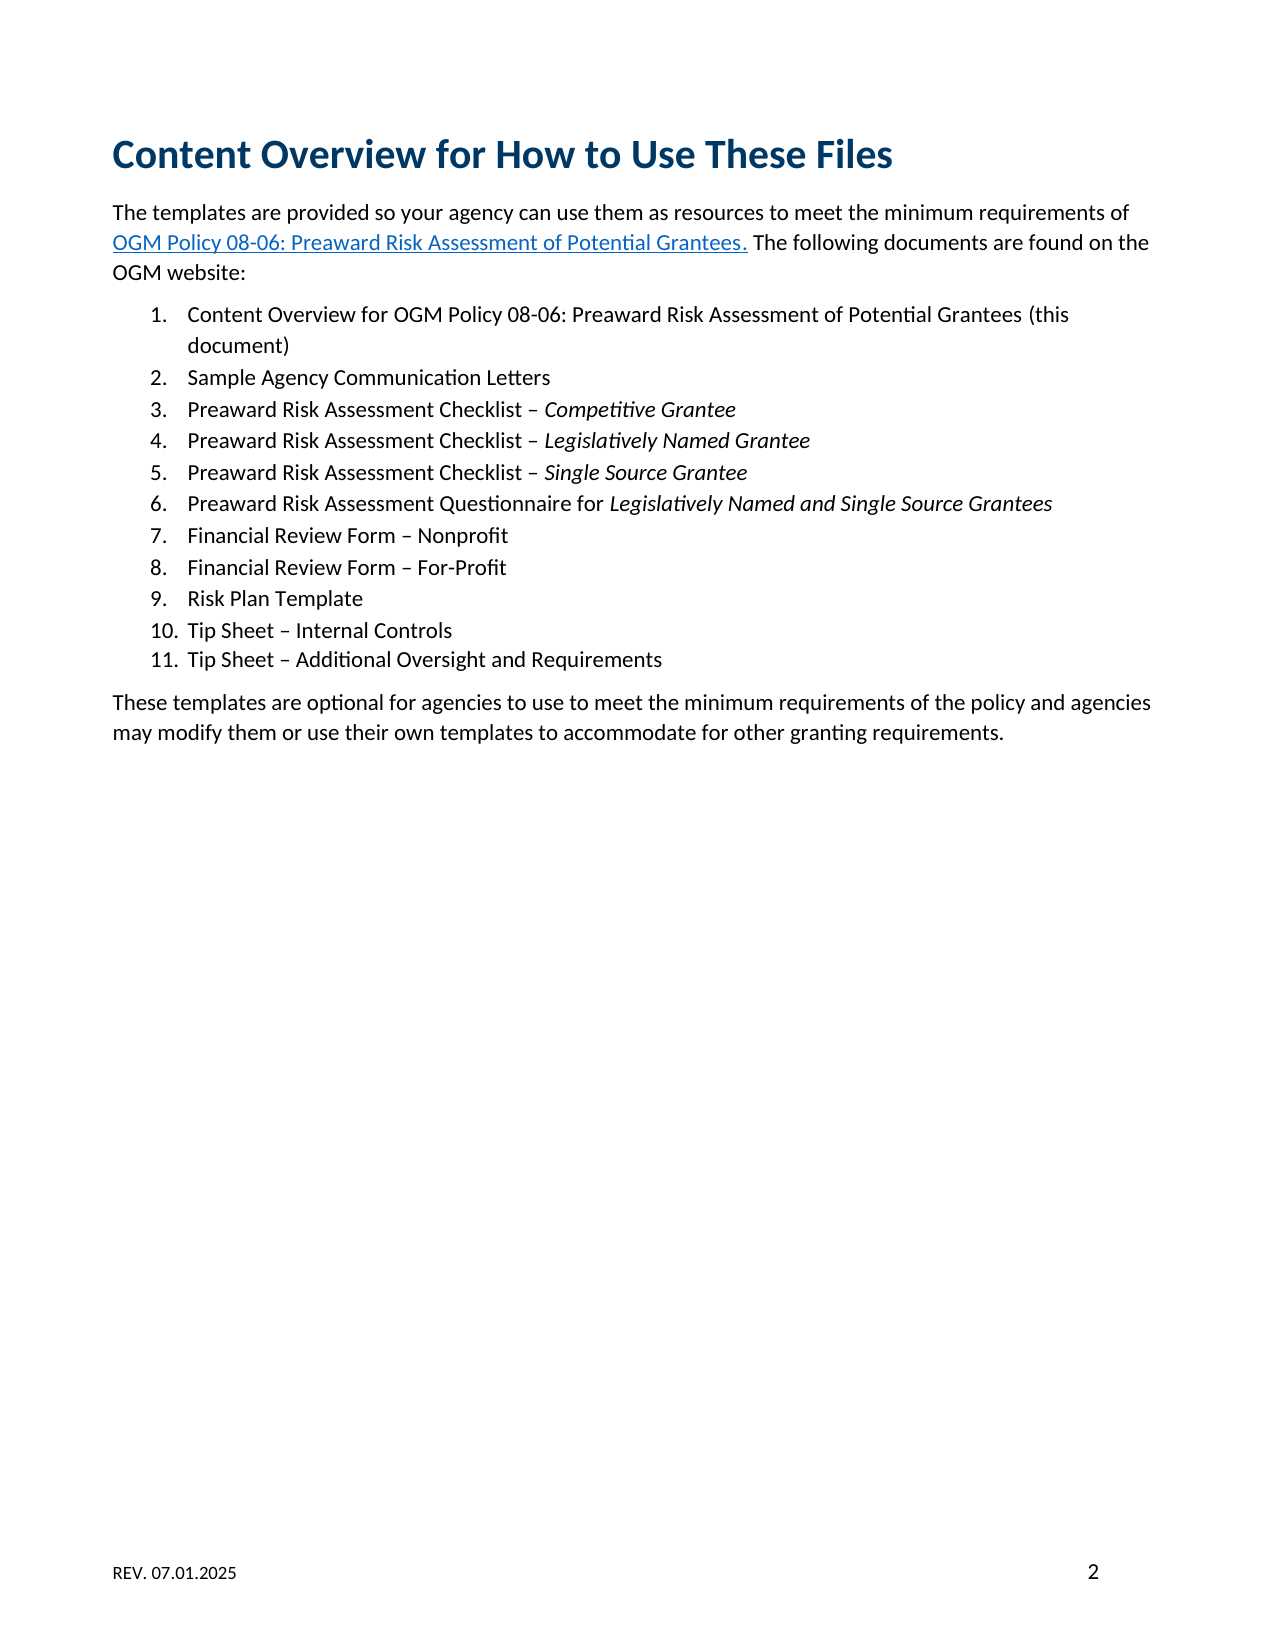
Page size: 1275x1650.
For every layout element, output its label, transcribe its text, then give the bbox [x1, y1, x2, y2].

text The templates are provided so your agency can use them as resources to meet the minimum requirements of OGM Policy 08-06: Preaward Risk Assessment of Potential Grantees. The following documents are found on the OGM website: [112, 198, 1162, 286]
list Financial Review Form – For-Profit [150, 553, 1162, 581]
list Content Overview for OGM Policy 08-06: Preaward Risk Assessment of Potential Grantees (this document) [150, 300, 1162, 360]
list Tip Sheet – Internal Controls [150, 616, 1162, 644]
list Preaward Risk Assessment Questionnaire for Legislatively Named and Single Source Grantees [150, 489, 1162, 517]
list Preaward Risk Assessment Checklist – Single Source Grantee [150, 458, 1162, 486]
text These templates are optional for agencies to use to meet the minimum requirements of the policy and agencies may modify them or use their own templates to accommodate for other granting requirements. [112, 688, 1162, 746]
list Preaward Risk Assessment Checklist – Legislatively Named Grantee [150, 426, 1162, 454]
list Financial Review Form – Nonprofit [150, 521, 1162, 549]
list Sample Agency Communication Letters [150, 363, 1162, 391]
subtitle Content Overview for How to Use These Files [112, 128, 1162, 179]
list Tip Sheet – Additional Oversight and Requirements [150, 646, 1162, 674]
list Preaward Risk Assessment Checklist – Competitive Grantee [150, 395, 1162, 423]
list Risk Plan Template [150, 584, 1162, 612]
